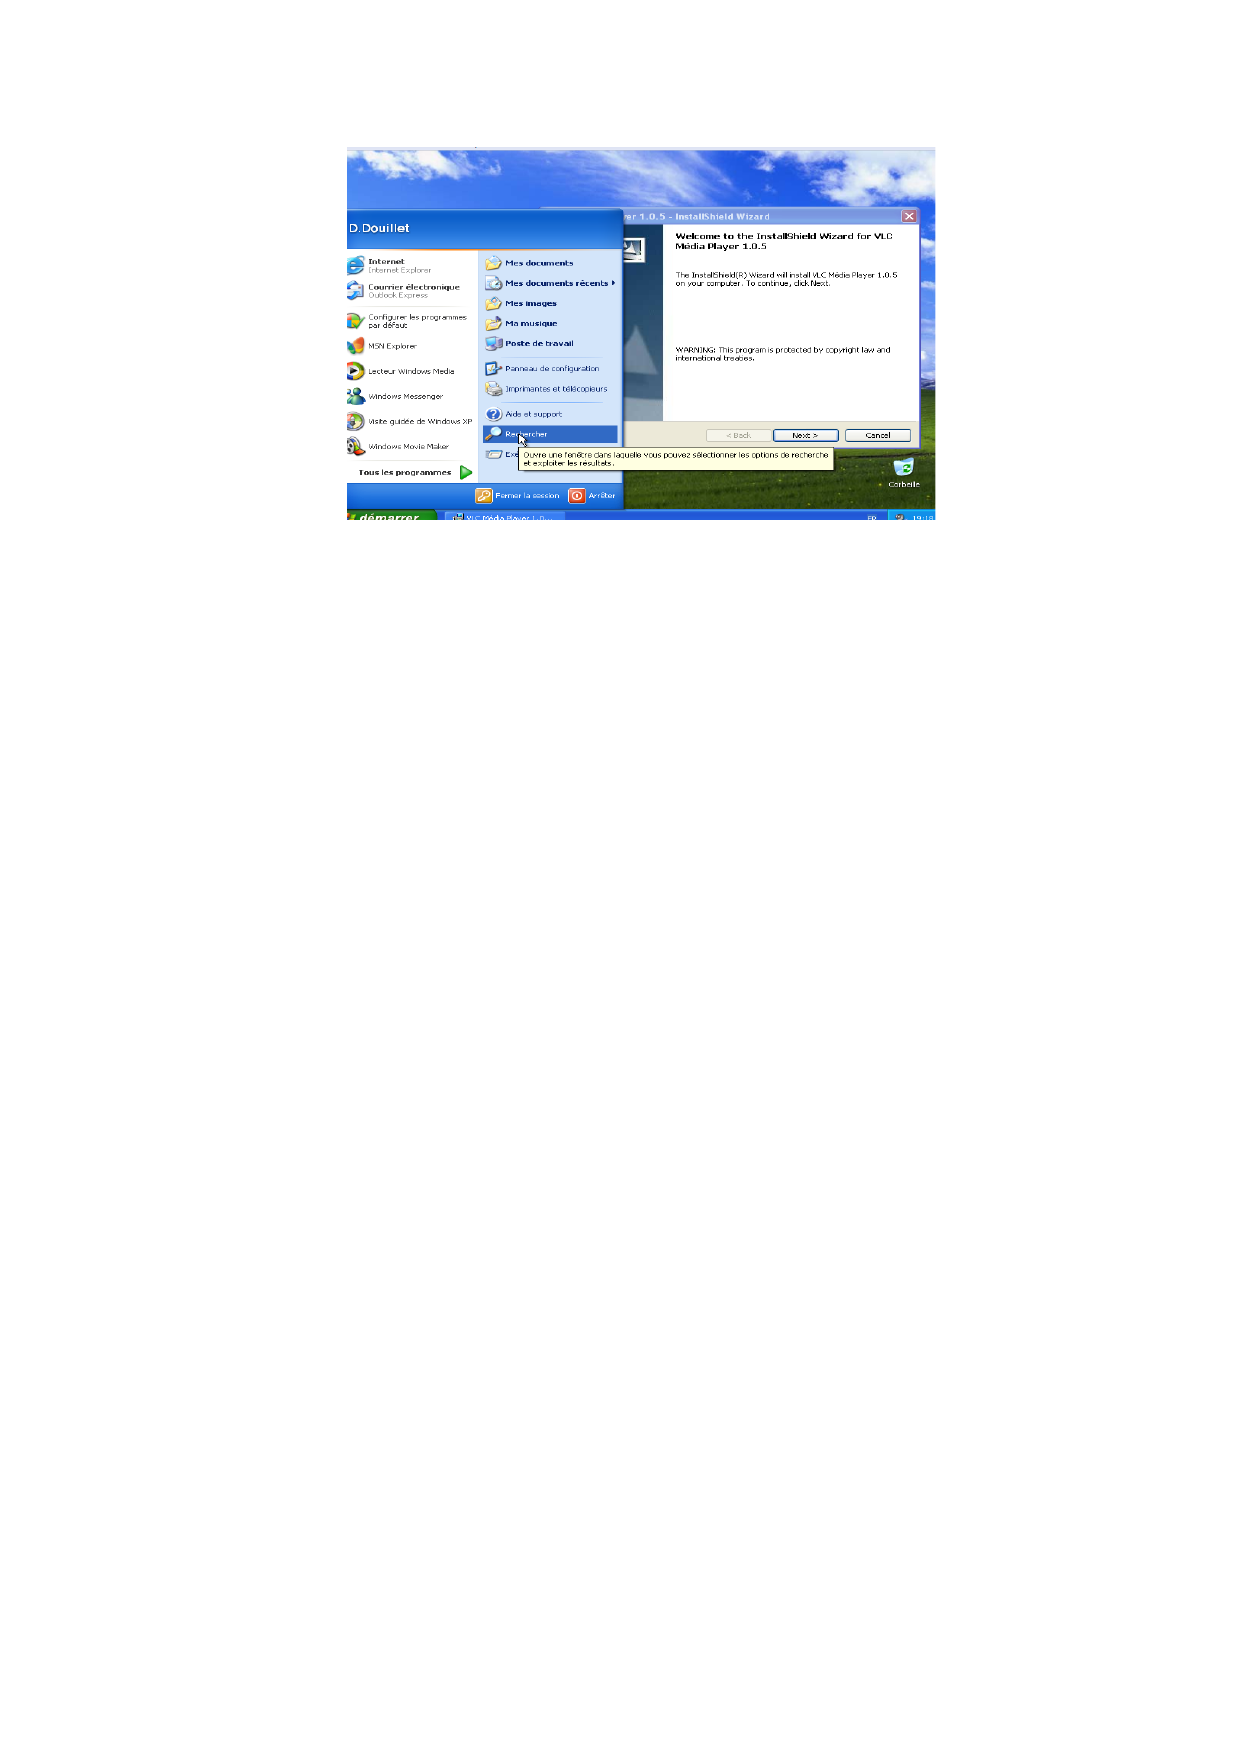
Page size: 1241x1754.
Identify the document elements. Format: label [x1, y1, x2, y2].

picture [347, 147, 936, 520]
